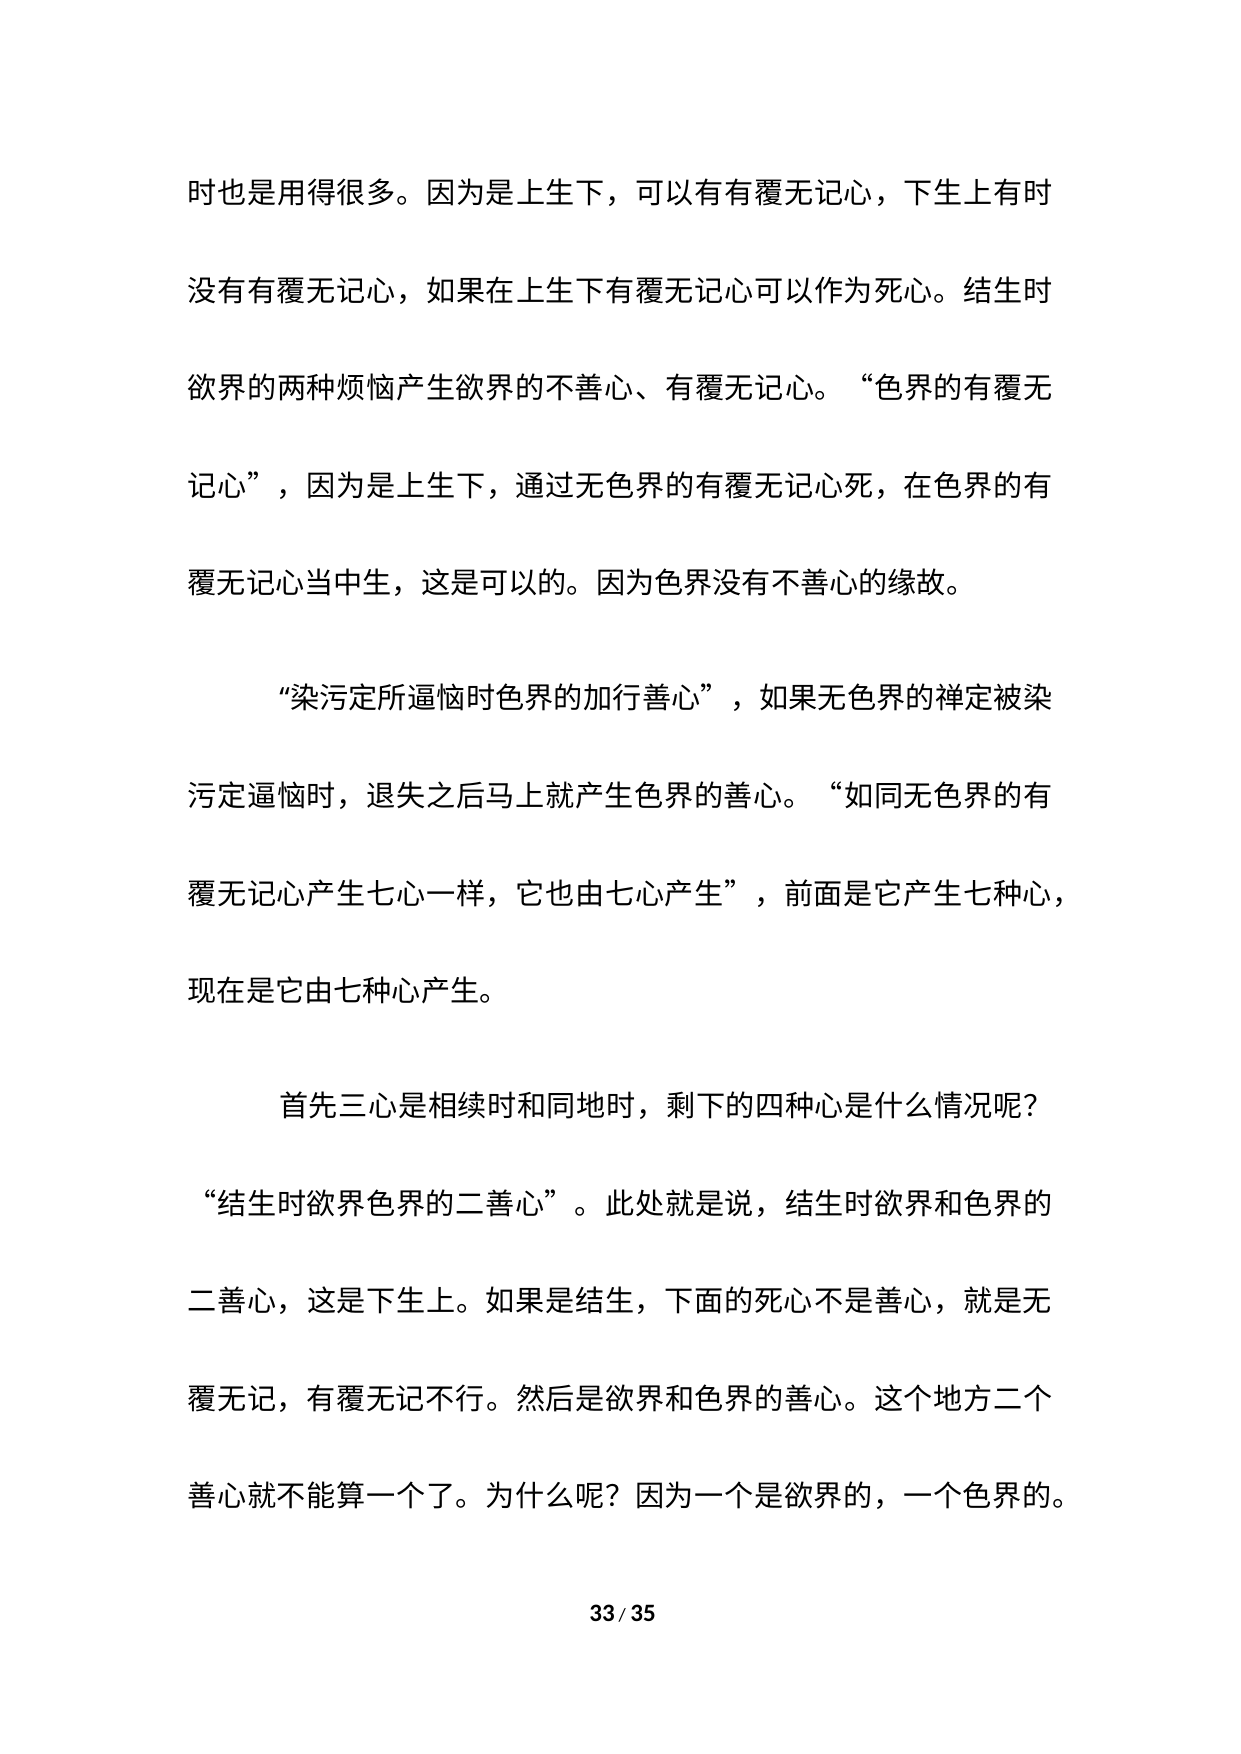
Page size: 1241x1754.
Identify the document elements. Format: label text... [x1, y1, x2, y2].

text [187, 158, 1053, 613]
text “染污定所逼恼时色界的加行善心”，如果无色界的禅定被染污定逼恼时，退失之后马上就产生色界的善心。“如同无色界的有覆无记心产生七心一样，它也由七心产生”，前面是它产生七种心，现在是它由七种心产生。 [187, 664, 1053, 1021]
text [187, 1072, 1053, 1527]
